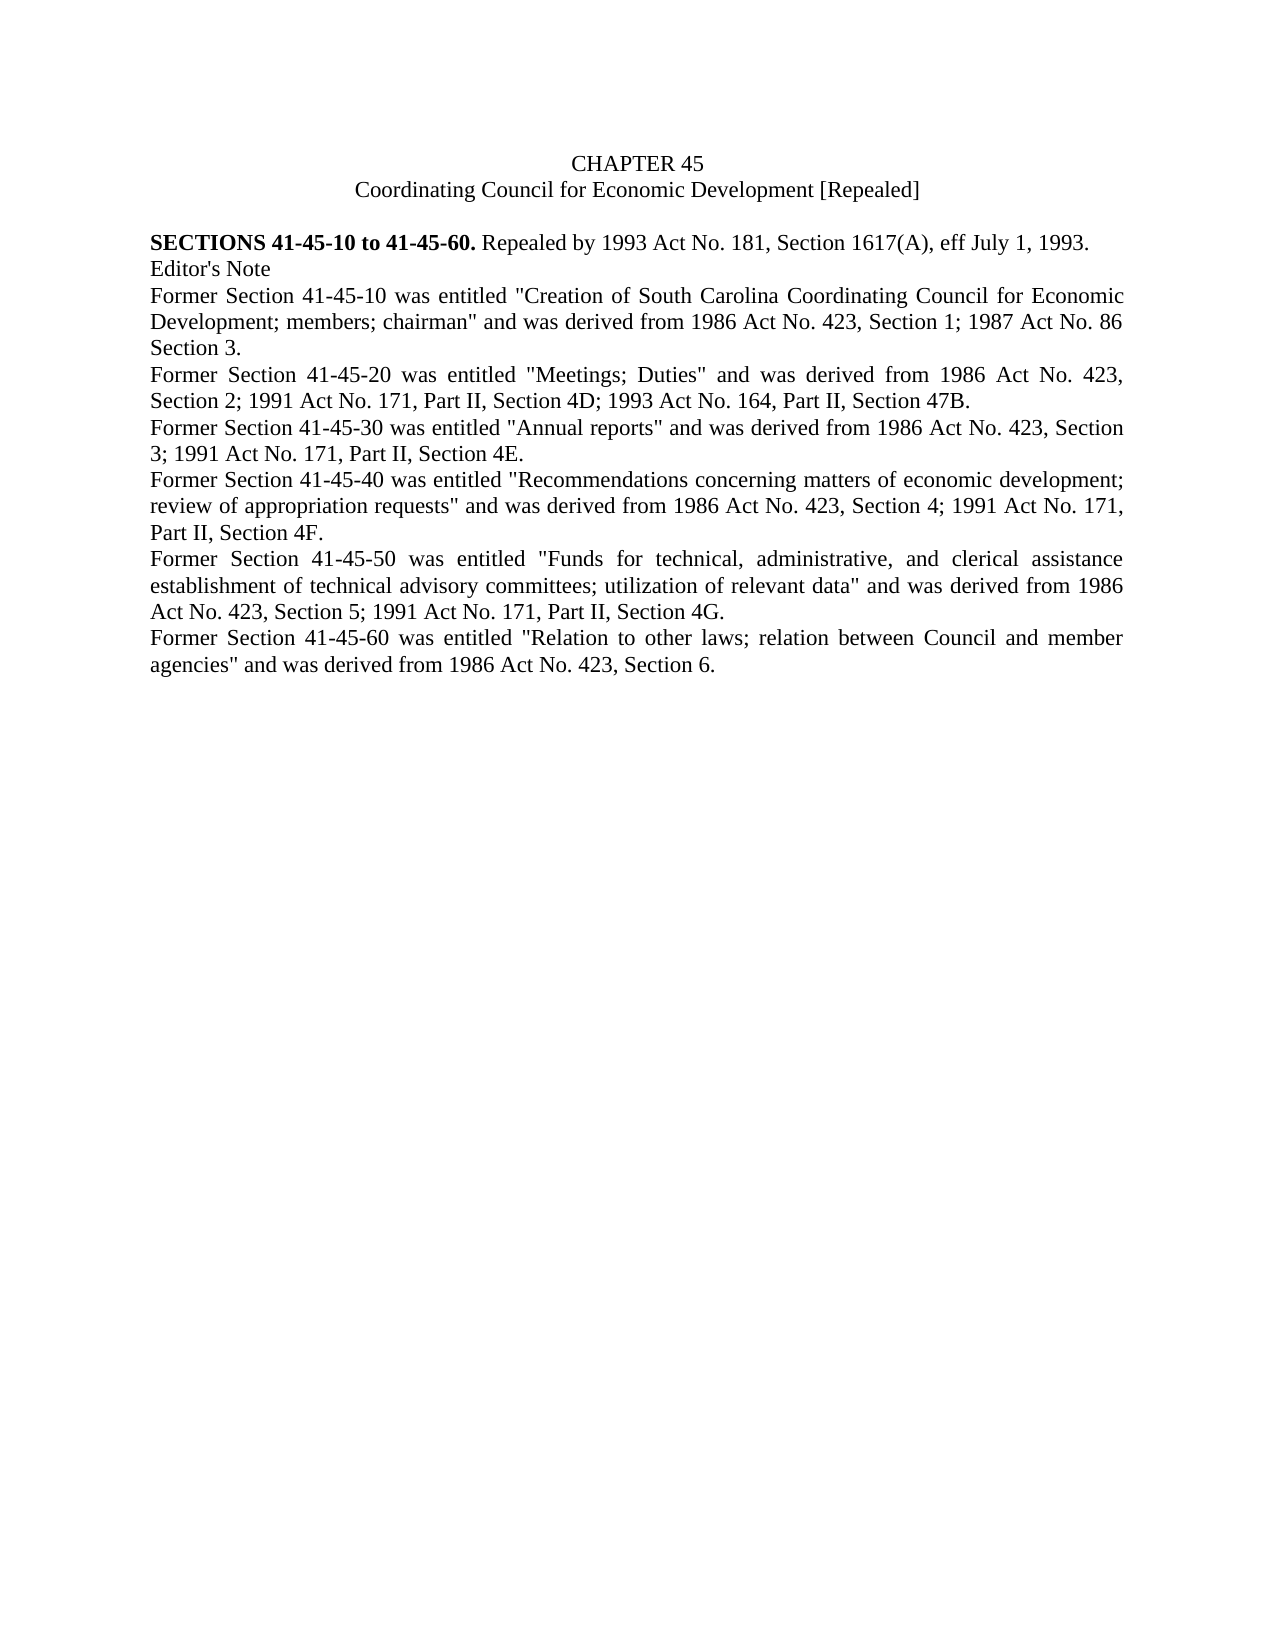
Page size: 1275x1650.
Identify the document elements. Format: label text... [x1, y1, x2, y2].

text Former Section 41-45-10 was entitled "Creation of South Carolina Coordinating Council for Economic Development; members; chairman" and was derived from 1986 Act No. 423, Section 1; 1987 Act No. 86 Section 3. [150, 282, 1125, 361]
text Former Section 41-45-40 was entitled "Recommendations concerning matters of economic development; review of appropriation requests" and was derived from 1986 Act No. 423, Section 4; 1991 Act No. 171, Part II, Section 4F. [150, 466, 1125, 545]
text Former Section 41-45-60 was entitled "Relation to other laws; relation between Council and member agencies" and was derived from 1986 Act No. 423, Section 6. [150, 624, 1125, 677]
text Coordinating Council for Economic Development [Repealed] [150, 176, 1125, 203]
text Former Section 41-45-20 was entitled "Meetings; Duties" and was derived from 1986 Act No. 423, Section 2; 1991 Act No. 171, Part II, Section 4D; 1993 Act No. 164, Part II, Section 47B. [150, 361, 1125, 413]
text Former Section 41-45-30 was entitled "Annual reports" and was derived from 1986 Act No. 423, Section 3; 1991 Act No. 171, Part II, Section 4E. [150, 413, 1125, 466]
text Editor's Note [150, 255, 1125, 282]
text Former Section 41-45-50 was entitled "Funds for technical, administrative, and clerical assistance establishment of technical advisory committees; utilization of relevant data" and was derived from 1986 Act No. 423, Section 5; 1991 Act No. 171, Part II, Section 4G. [150, 545, 1125, 624]
text SECTIONS 41-45-10 to 41-45-60. Repealed by 1993 Act No. 181, Section 1617(A), eff July 1, 1993. [150, 229, 1125, 255]
text CHAPTER 45 [150, 150, 1125, 176]
